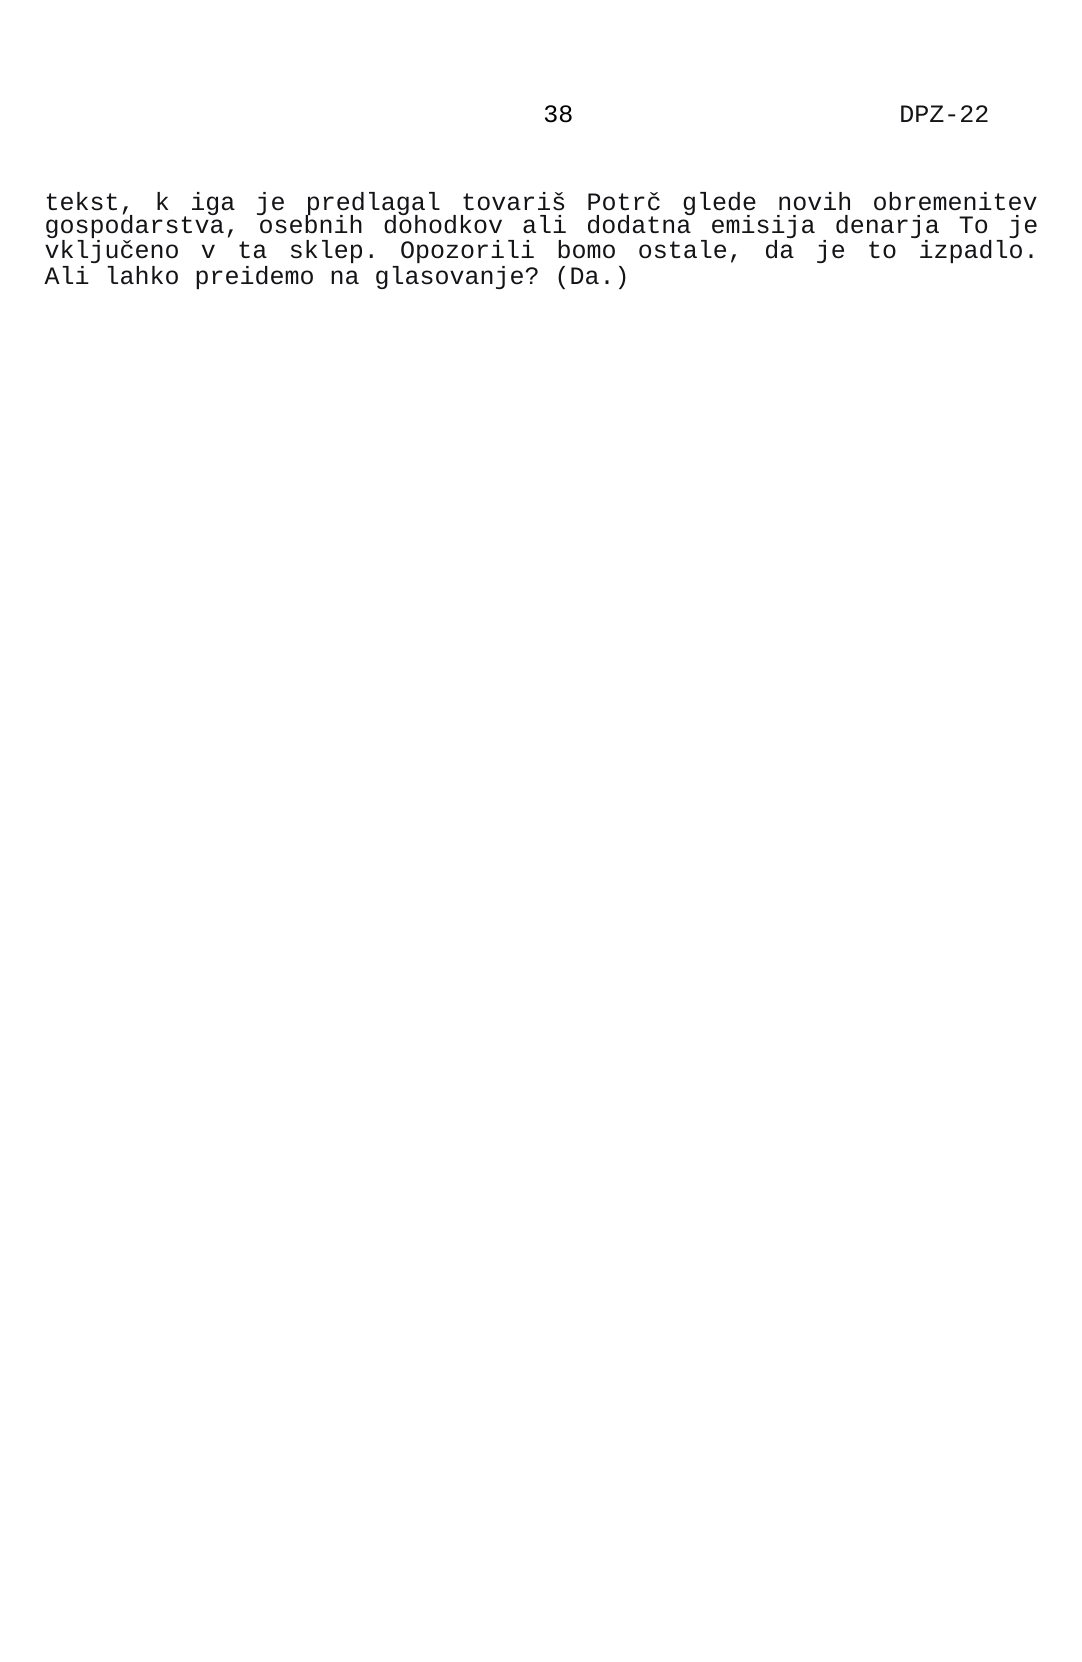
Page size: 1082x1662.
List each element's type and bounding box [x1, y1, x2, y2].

text [44, 191, 1039, 292]
